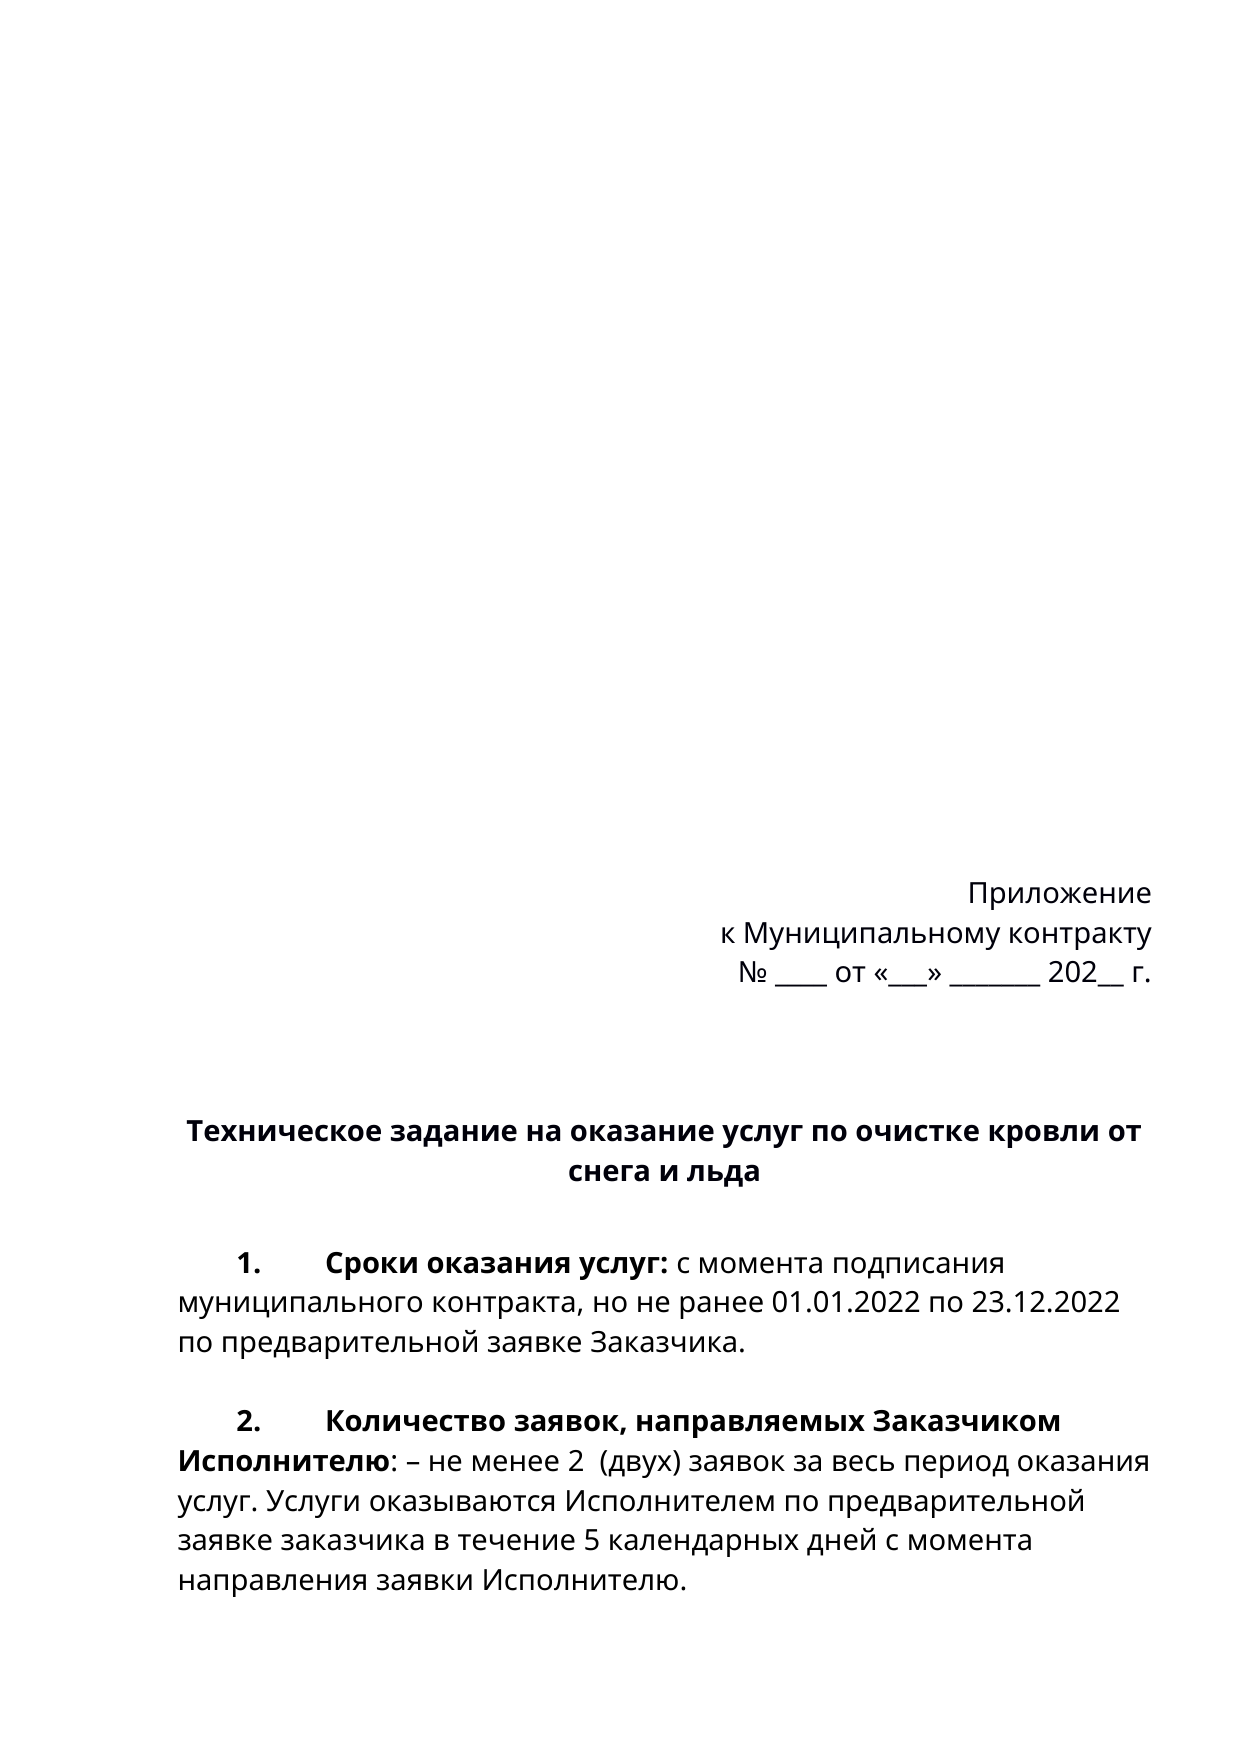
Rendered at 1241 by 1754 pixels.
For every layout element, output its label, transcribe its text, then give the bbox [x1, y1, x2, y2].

list Количество заявок, направляемых Заказчиком Исполнителю: – не менее 2 (двух) заявок за весь период оказания услуг. Услуги оказываются Исполнителем по предварительной заявке заказчика в течение 5 календарных дней с момента направления заявки Исполнителю. [177, 1401, 1152, 1599]
text Техническое задание на оказание услуг по очистке кровли от снега и льда [177, 1110, 1152, 1190]
text № ____ от «___» _______ 202__ г. [177, 952, 1152, 991]
text Приложение [177, 872, 1152, 912]
text к Муниципальному контракту [177, 912, 1152, 952]
list Сроки оказания услуг: с момента подписания муниципального контракта, но не ранее 01.01.2022 по 23.12.2022 по предварительной заявке Заказчика. [177, 1242, 1152, 1361]
